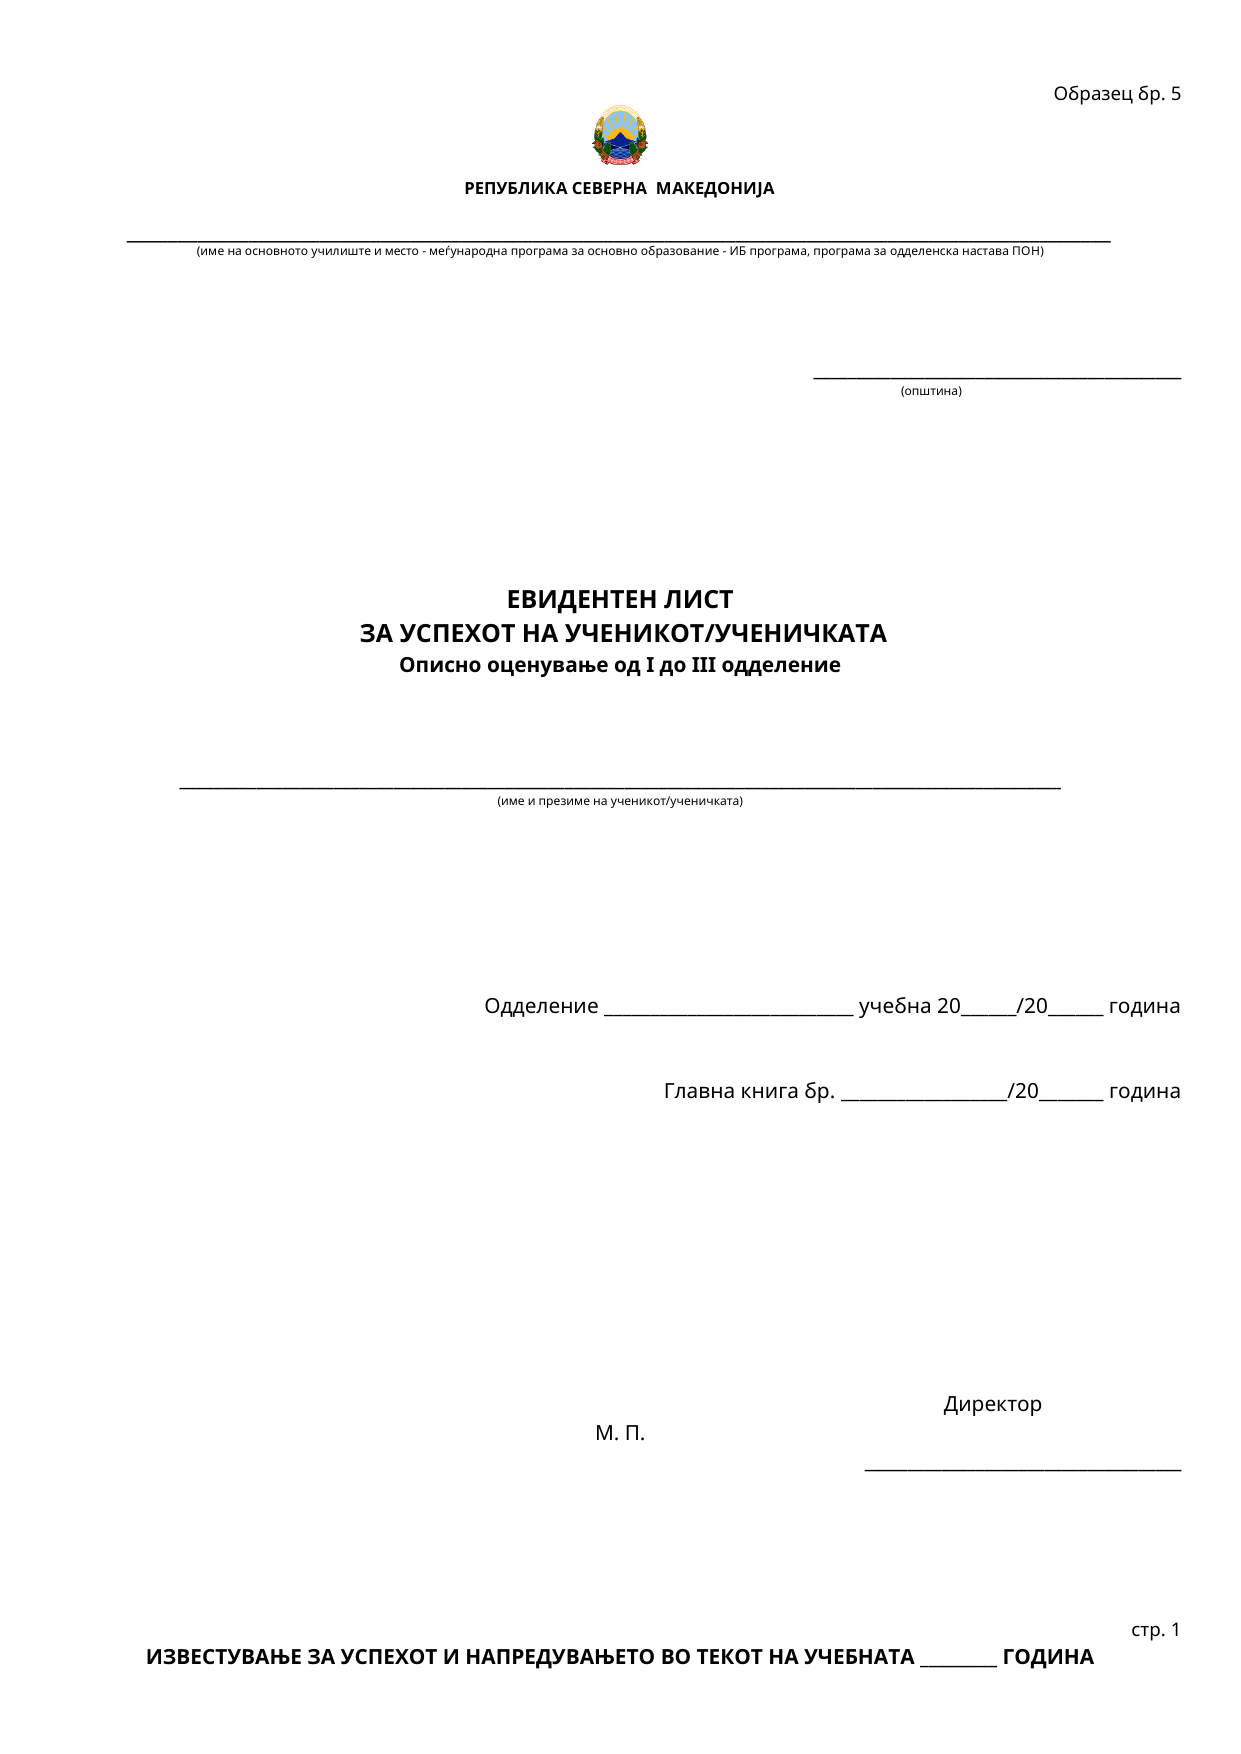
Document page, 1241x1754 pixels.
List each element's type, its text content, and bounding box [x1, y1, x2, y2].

text _______________________________________________________________________________________________________ [59, 764, 1181, 792]
subtitle РЕПУБЛИКА СЕВЕРНА МАКЕДОНИЈА [59, 176, 1179, 199]
text стр. 1 [59, 1617, 1181, 1642]
text _____________________________________ [59, 1446, 1181, 1474]
text (име на основното училиште и место - меѓународна програма за основно образование - ИБ програма, програма за одделенска настава ПОН) [59, 246, 1181, 269]
text Образец бр. 5 [59, 80, 1181, 105]
text (општина) [901, 383, 1181, 411]
text (име и презиме на ученикот/ученичката) [59, 792, 1181, 821]
text ЗА УСПЕХОТ НА УЧЕНИКОТ/УЧЕНИЧКАТА [59, 616, 1181, 650]
text М. П. [59, 1418, 1181, 1446]
text Главна книга бр. __________________/20_______ година [209, 1076, 1181, 1105]
text ИЗВЕСТУВАЊЕ ЗА УСПЕХОТ И НАПРЕДУВАЊЕТО ВО ТЕКОТ НА УЧЕБНАТА _________ ГОДИНА [59, 1642, 1181, 1671]
text _________________________________________________________________________________________________ [59, 221, 1181, 244]
picture [592, 105, 648, 165]
text ЕВИДЕНТЕН ЛИСТ [59, 582, 1181, 616]
text Описно оценување од I до III одделение [59, 650, 1181, 678]
text Одделение ___________________________ учебна 20______/20______ година [59, 991, 1181, 1019]
text ___________________________________________ [59, 354, 1181, 383]
text Директор [884, 1389, 1181, 1418]
